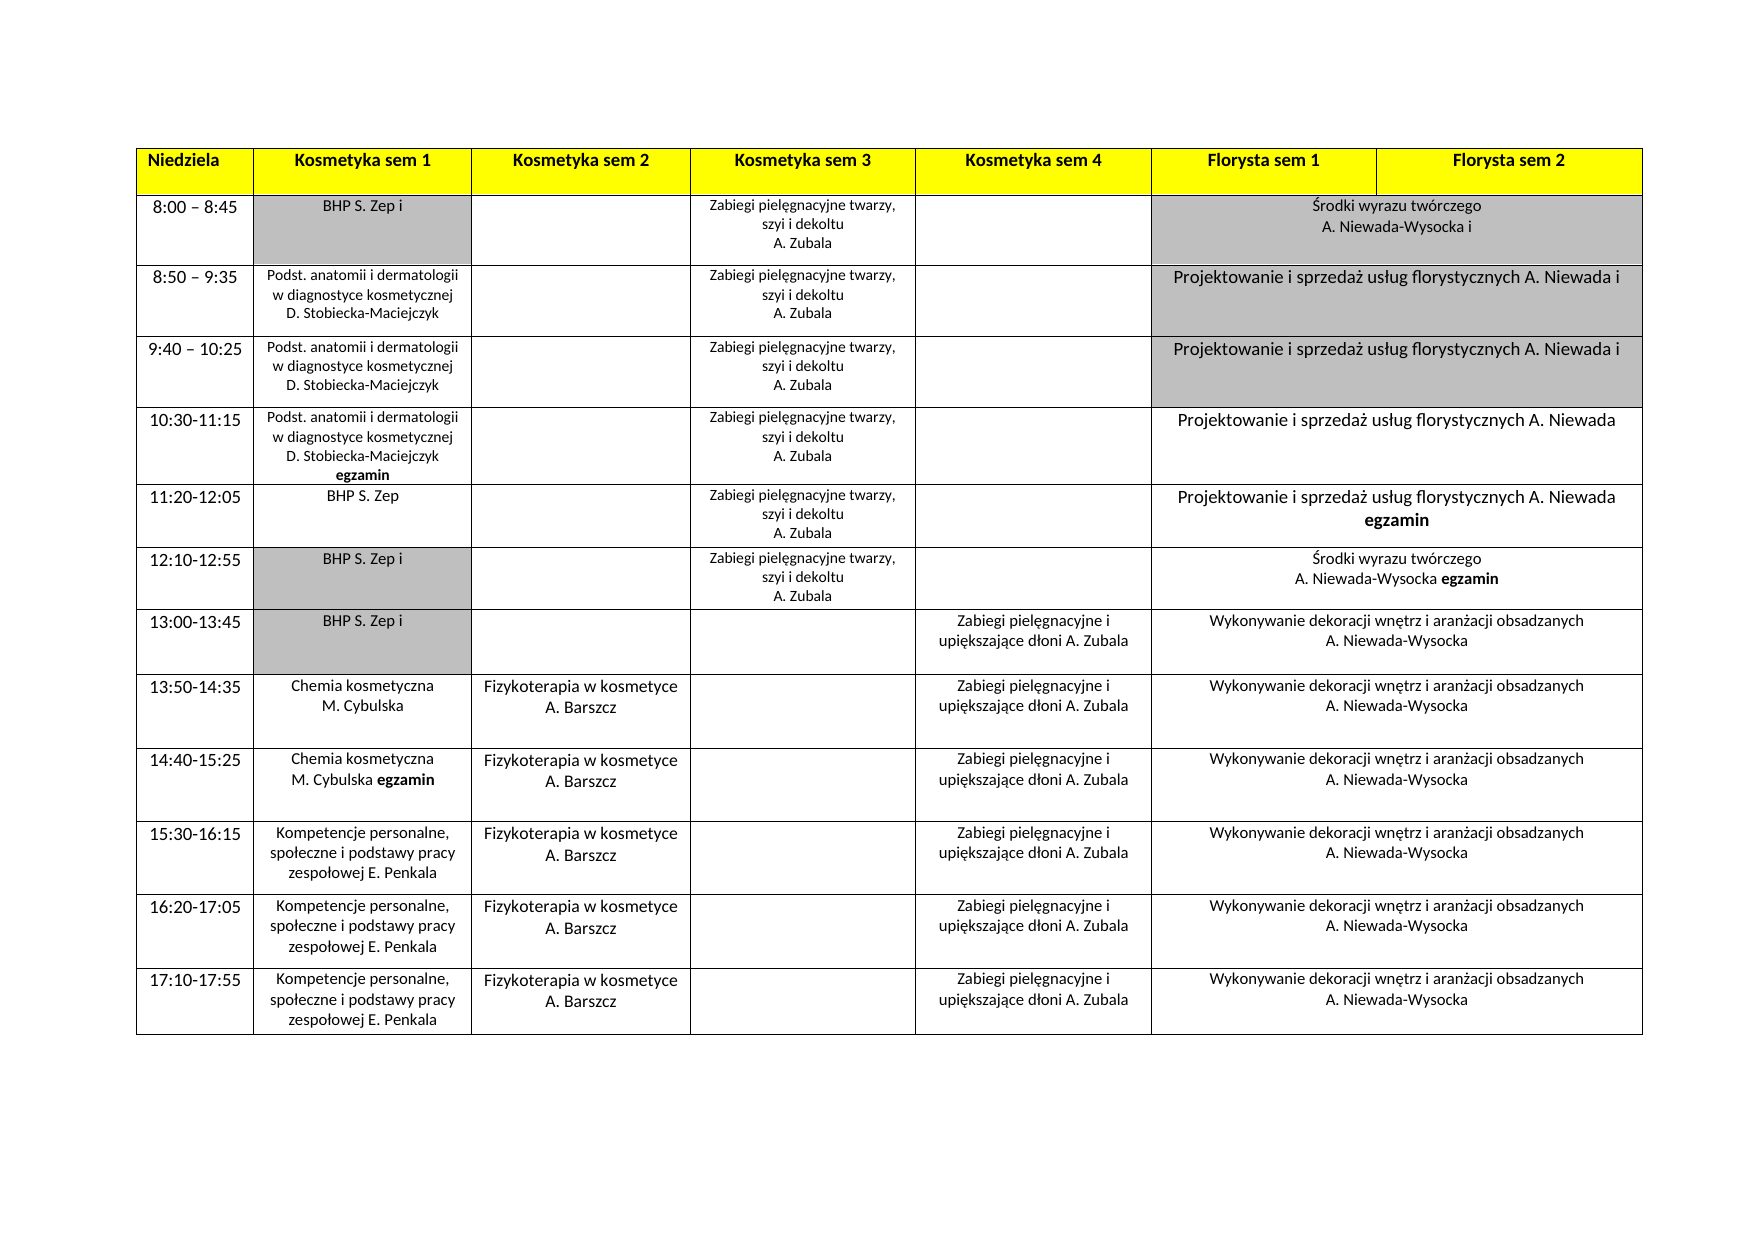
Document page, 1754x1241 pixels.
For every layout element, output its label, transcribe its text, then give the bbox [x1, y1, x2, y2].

table_cell [691, 895, 915, 968]
table_cell Kosmetyka sem 2 [472, 149, 690, 194]
table_cell [472, 196, 690, 264]
table_cell Zabiegi pielęgnacyjne i upiększające dłoni A. Zubala [916, 822, 1151, 894]
table_cell 16:20-17:05 [137, 895, 253, 968]
table_cell [691, 610, 915, 674]
table_cell 13:50-14:35 [137, 675, 253, 748]
table_cell Florysta sem 1 [1152, 149, 1376, 194]
table_cell Fizykoterapia w kosmetyce A. Barszcz [472, 895, 690, 968]
table_cell BHP S. Zep i [254, 548, 471, 609]
table_cell 8:50 – 9:35 [137, 266, 253, 336]
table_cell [691, 196, 915, 264]
table_cell Projektowanie i sprzedaż usług florystycznych A. Niewada i [1152, 337, 1642, 407]
table_cell BHP S. Zep i [254, 610, 471, 674]
table_cell [472, 610, 690, 674]
table_cell Zabiegi pielęgnacyjne twarzy, szyi i dekoltu A. Zubala [691, 485, 915, 547]
table_cell Wykonywanie dekoracji wnętrz i aranżacji obsadzanych A. Niewada-Wysocka [1152, 895, 1642, 968]
table_cell Kosmetyka sem 1 [254, 149, 471, 194]
table_cell Wykonywanie dekoracji wnętrz i aranżacji obsadzanych A. Niewada-Wysocka [1152, 749, 1642, 821]
table_cell Fizykoterapia w kosmetyce A. Barszcz [472, 822, 690, 894]
table_cell Zabiegi pielęgnacyjne twarzy, szyi i dekoltu A. Zubala [691, 266, 915, 336]
table_cell Zabiegi pielęgnacyjne i upiększające dłoni A. Zubala [916, 610, 1151, 674]
table_cell Środki wyrazu twórczego A. Niewada-Wysocka i [1152, 196, 1642, 264]
table_cell 10:30-11:15 [137, 408, 253, 484]
table_cell [916, 337, 1151, 407]
table_cell [472, 408, 690, 484]
table_cell Fizykoterapia w kosmetyce A. Barszcz [472, 969, 690, 1034]
table_cell [472, 337, 690, 407]
table_cell [691, 675, 915, 748]
table_cell Projektowanie i sprzedaż usług florystycznych A. Niewada i [1152, 266, 1642, 336]
table_cell Chemia kosmetyczna M. Cybulska [254, 675, 471, 748]
table_cell Fizykoterapia w kosmetyce A. Barszcz [472, 675, 690, 748]
table_cell Kosmetyka sem 4 [916, 149, 1151, 194]
table_cell Podst. anatomii i dermatologii w diagnostyce kosmetycznej D. Stobiecka-Maciejczyk [254, 266, 471, 336]
table_cell Wykonywanie dekoracji wnętrz i aranżacji obsadzanych A. Niewada-Wysocka [1152, 610, 1642, 674]
table_cell 17:10-17:55 [137, 969, 253, 1034]
table_cell Florysta sem 2 [1377, 149, 1642, 194]
table_cell 11:20-12:05 [137, 485, 253, 547]
table_cell Projektowanie i sprzedaż usług florystycznych A. Niewada egzamin [1152, 485, 1642, 547]
table_cell BHP S. Zep [254, 485, 471, 547]
table_cell Środki wyrazu twórczego A. Niewada-Wysocka egzamin [1152, 548, 1642, 609]
table_cell 15:30-16:15 [137, 822, 253, 894]
table_cell Kosmetyka sem 3 [691, 149, 915, 194]
table_cell 13:00-13:45 [137, 610, 253, 674]
table_cell Kompetencje personalne, społeczne i podstawy pracy zespołowej E. Penkala [254, 895, 471, 968]
table_cell Kompetencje personalne, społeczne i podstawy pracy zespołowej E. Penkala [254, 822, 471, 894]
table_cell Wykonywanie dekoracji wnętrz i aranżacji obsadzanych A. Niewada-Wysocka [1152, 822, 1642, 894]
table_cell Kompetencje personalne, społeczne i podstawy pracy zespołowej E. Penkala [254, 969, 471, 1034]
table_cell Niedziela [137, 149, 253, 194]
table_cell Zabiegi pielęgnacyjne twarzy, szyi i dekoltu A. Zubala [691, 408, 915, 484]
table_cell Podst. anatomii i dermatologii w diagnostyce kosmetycznej D. Stobiecka-Maciejczyk [254, 337, 471, 407]
table_cell Wykonywanie dekoracji wnętrz i aranżacji obsadzanych A. Niewada-Wysocka [1152, 675, 1642, 748]
table_cell Zabiegi pielęgnacyjne i upiększające dłoni A. Zubala [916, 749, 1151, 821]
table_cell [691, 822, 915, 894]
table_cell Zabiegi pielęgnacyjne i upiększające dłoni A. Zubala [916, 895, 1151, 968]
table_cell [916, 266, 1151, 336]
table_cell [916, 196, 1151, 264]
table_cell 9:40 – 10:25 [137, 337, 253, 407]
table_cell [916, 485, 1151, 547]
table_cell [472, 266, 690, 336]
table_cell 12:10-12:55 [137, 548, 253, 609]
table_cell Zabiegi pielęgnacyjne twarzy, szyi i dekoltu A. Zubala [691, 337, 915, 407]
table_cell Projektowanie i sprzedaż usług florystycznych A. Niewada [1152, 408, 1642, 484]
table_cell 8:00 – 8:45 [137, 196, 253, 264]
table_cell Zabiegi pielęgnacyjne i upiększające dłoni A. Zubala [916, 969, 1151, 1034]
table_cell [691, 749, 915, 821]
table_cell Zabiegi pielęgnacyjne i upiększające dłoni A. Zubala [916, 675, 1151, 748]
table_cell Chemia kosmetyczna M. Cybulska egzamin [254, 749, 471, 821]
table_cell 14:40-15:25 [137, 749, 253, 821]
table_cell Fizykoterapia w kosmetyce A. Barszcz [472, 749, 690, 821]
table_cell Podst. anatomii i dermatologii w diagnostyce kosmetycznej D. Stobiecka-Maciejczyk egzamin [254, 408, 471, 484]
table_cell [691, 969, 915, 1034]
table_cell [472, 548, 690, 609]
table_cell BHP S. Zep i [254, 196, 471, 264]
table_cell Wykonywanie dekoracji wnętrz i aranżacji obsadzanych A. Niewada-Wysocka [1152, 969, 1642, 1034]
table_cell [916, 408, 1151, 484]
table_cell Zabiegi pielęgnacyjne twarzy, szyi i dekoltu A. Zubala [691, 548, 915, 609]
table_cell [916, 548, 1151, 609]
table_cell [472, 485, 690, 547]
